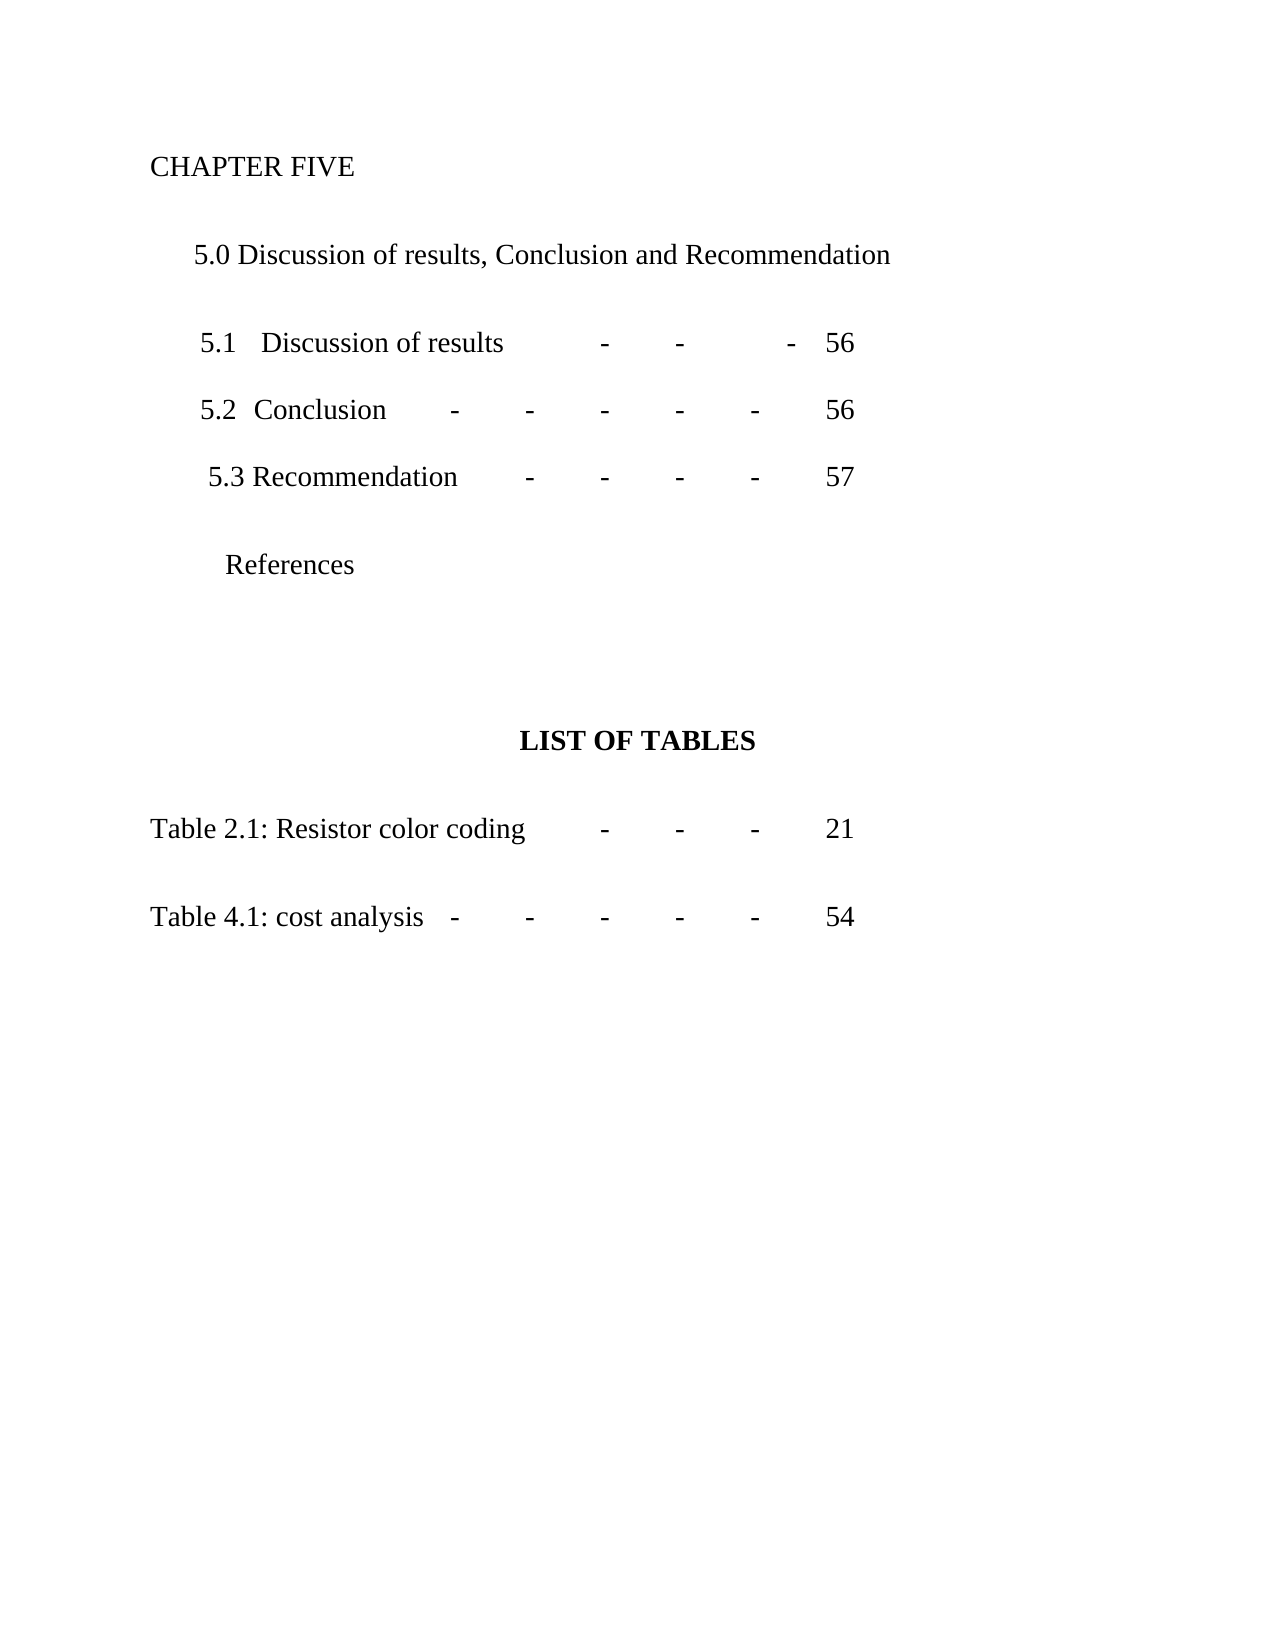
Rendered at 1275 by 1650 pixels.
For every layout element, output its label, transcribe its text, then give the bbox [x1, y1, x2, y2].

text References [225, 547, 1144, 581]
subtitle LIST OF TABLES [162, 723, 1113, 757]
list Discussion of results, Conclusion and Recommendation [193, 237, 1144, 271]
text Table 4.1: cost analysis - - - - - 54 [150, 899, 1144, 932]
text CHAPTER FIVE [150, 149, 1144, 183]
list Conclusion - - - - - 56 [200, 392, 1144, 426]
text Table 2.1: Resistor color coding - - - 21 [150, 811, 1144, 844]
list Recommendation - - - - 57 [208, 459, 1144, 493]
list Discussion of results - - - 56 [200, 325, 1144, 358]
